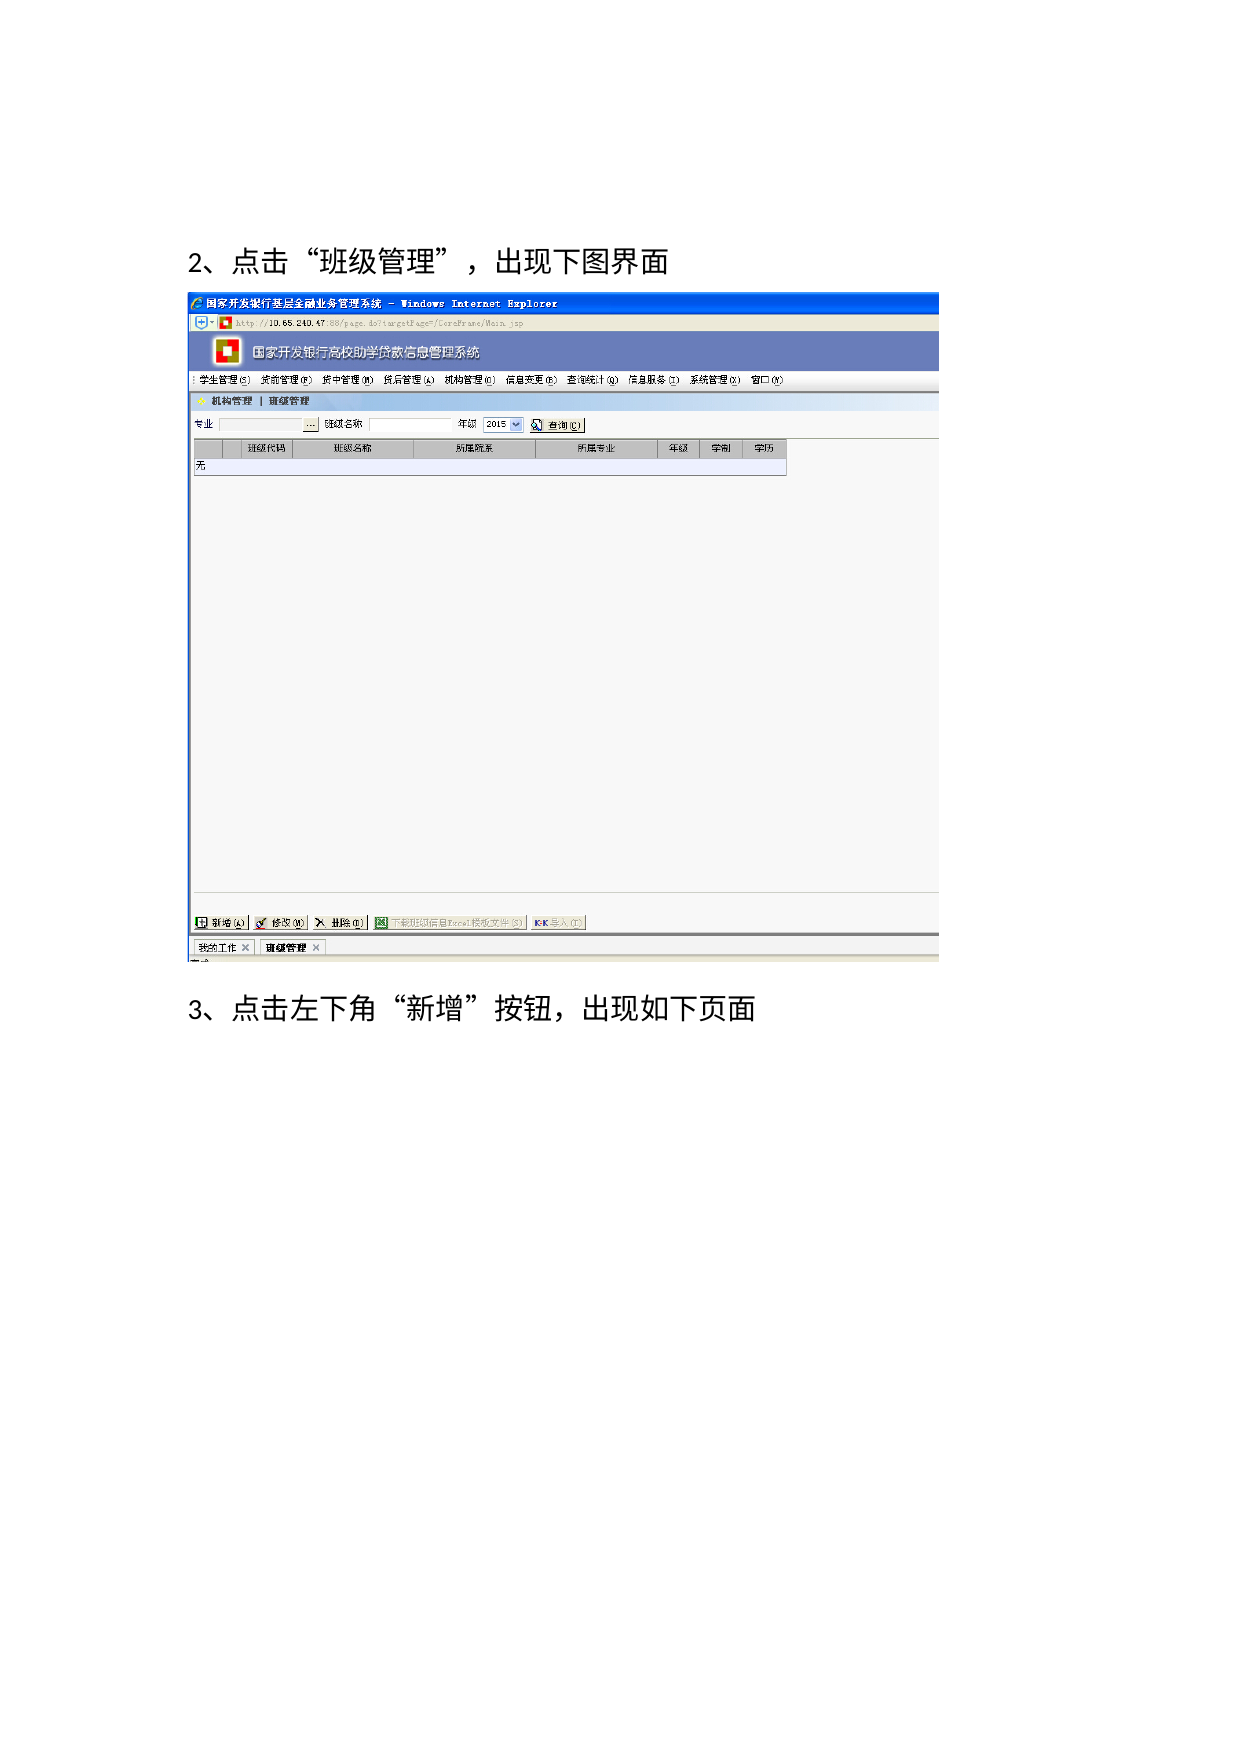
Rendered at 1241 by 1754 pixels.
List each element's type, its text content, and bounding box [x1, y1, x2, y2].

picture [187, 292, 939, 962]
text 3、点击左下角“新增”按钮，出现如下页面 [187, 974, 1053, 1039]
text 2、点击“班级管理”，出现下图界面 [187, 227, 1053, 292]
